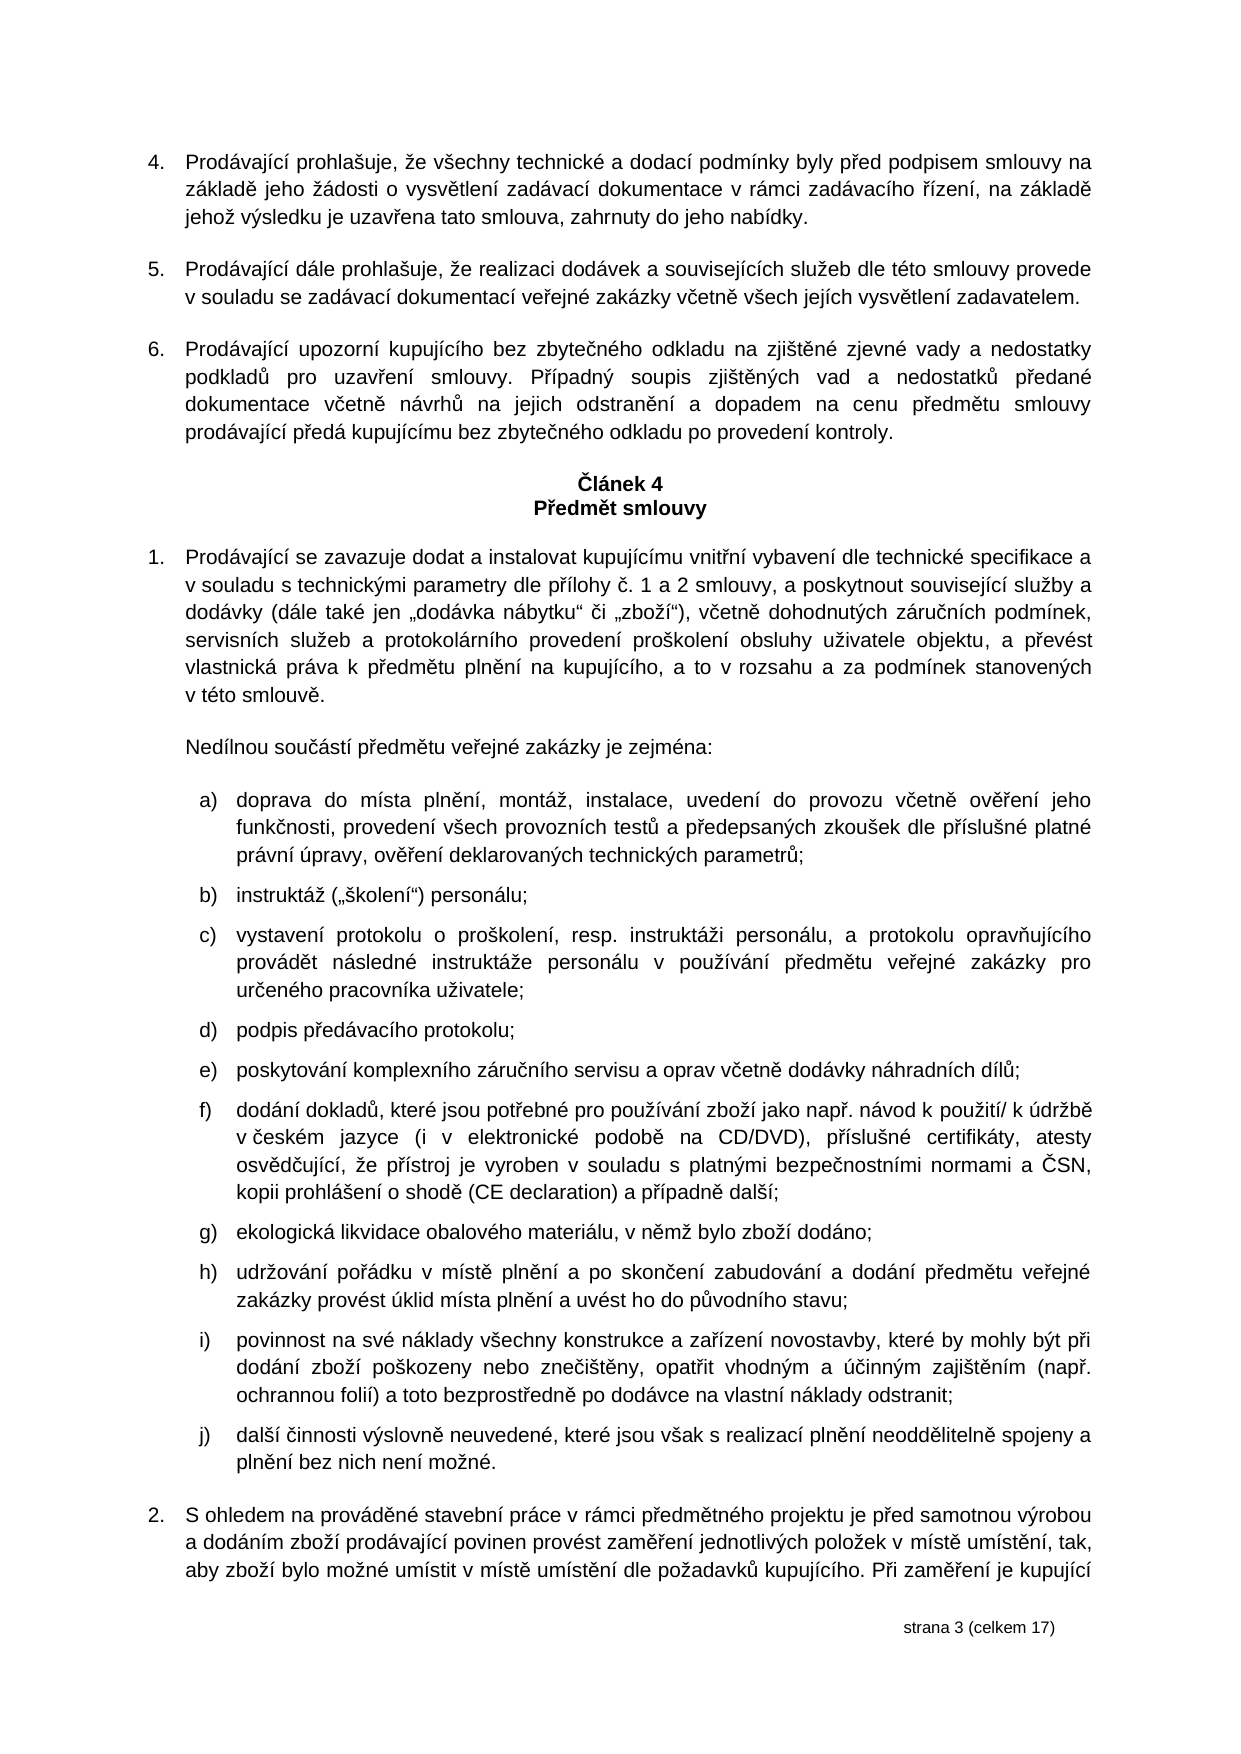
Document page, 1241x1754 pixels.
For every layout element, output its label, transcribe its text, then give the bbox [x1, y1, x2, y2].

text Článek 4 [148, 472, 1092, 496]
list povinnost na své náklady všechny konstrukce a zařízení novostavby, které by mohly být při dodání zboží poškozeny nebo znečištěny, opatřit vhodným a účinným zajištěním (např. ochrannou folií) a toto bezprostředně po dodávce na vlastní náklady odstranit; [199, 1328, 1092, 1407]
list doprava do místa plnění, montáž, instalace, uvedení do provozu včetně ověření jeho funkčnosti, provedení všech provozních testů a předepsaných zkoušek dle příslušné platné právní úpravy, ověření deklarovaných technických parametrů; [199, 788, 1092, 867]
text Nedílnou součástí předmětu veřejné zakázky je zejména: [185, 735, 1092, 759]
list poskytování komplexního záručního servisu a oprav včetně dodávky náhradních dílů; [199, 1058, 1092, 1082]
subtitle Předmět smlouvy [148, 496, 1092, 520]
list Prodávající dále prohlašuje, že realizaci dodávek a souvisejících služeb dle této smlouvy provede v souladu se zadávací dokumentací veřejné zakázky včetně všech jejích vysvětlení zadavatelem. [148, 257, 1092, 309]
list podpis předávacího protokolu; [199, 1018, 1092, 1042]
list dodání dokladů, které jsou potřebné pro používání zboží jako např. návod k použití/ k údržbě v českém jazyce (i v elektronické podobě na CD/DVD), příslušné certifikáty, atesty osvědčující, že přístroj je vyroben v souladu s platnými bezpečnostními normami a ČSN, kopii prohlášení o shodě (CE declaration) a případně další; [199, 1098, 1092, 1204]
list vystavení protokolu o proškolení, resp. instruktáži personálu, a protokolu opravňujícího provádět následné instruktáže personálu v používání předmětu veřejné zakázky pro určeného pracovníka uživatele; [199, 923, 1092, 1002]
list Prodávající prohlašuje, že všechny technické a dodací podmínky byly před podpisem smlouvy na základě jeho žádosti o vysvětlení zadávací dokumentace v rámci zadávacího řízení, na základě jehož výsledku je uzavřena tato smlouva, zahrnuty do jeho nabídky. [148, 150, 1092, 229]
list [148, 1503, 1092, 1582]
list další činnosti výslovně neuvedené, které jsou však s realizací plnění neoddělitelně spojeny a plnění bez nich není možné. [199, 1423, 1092, 1474]
list instruktáž („školení“) personálu; [199, 883, 1092, 907]
list udržování pořádku v místě plnění a po skončení zabudování a dodání předmětu veřejné zakázky provést úklid místa plnění a uvést ho do původního stavu; [199, 1260, 1092, 1312]
list Prodávající se zavazuje dodat a instalovat kupujícímu vnitřní vybavení dle technické specifikace a v souladu s technickými parametry dle přílohy č. 1 a 2 smlouvy, a poskytnout související služby a dodávky (dále také jen „dodávka nábytku“ či „zboží“), včetně dohodnutých záručních podmínek, servisních služeb a protokolárního provedení proškolení obsluhy uživatele objektu, a převést vlastnická práva k předmětu plnění na kupujícího, a to v rozsahu a za podmínek stanovených v této smlouvě. [148, 545, 1092, 707]
list Prodávající upozorní kupujícího bez zbytečného odkladu na zjištěné zjevné vady a nedostatky podkladů pro uzavření smlouvy. Případný soupis zjištěných vad a nedostatků předané dokumentace včetně návrhů na jejich odstranění a dopadem na cenu předmětu smlouvy prodávající předá kupujícímu bez zbytečného odkladu po provedení kontroly. [148, 337, 1092, 444]
list ekologická likvidace obalového materiálu, v němž bylo zboží dodáno; [199, 1220, 1092, 1244]
